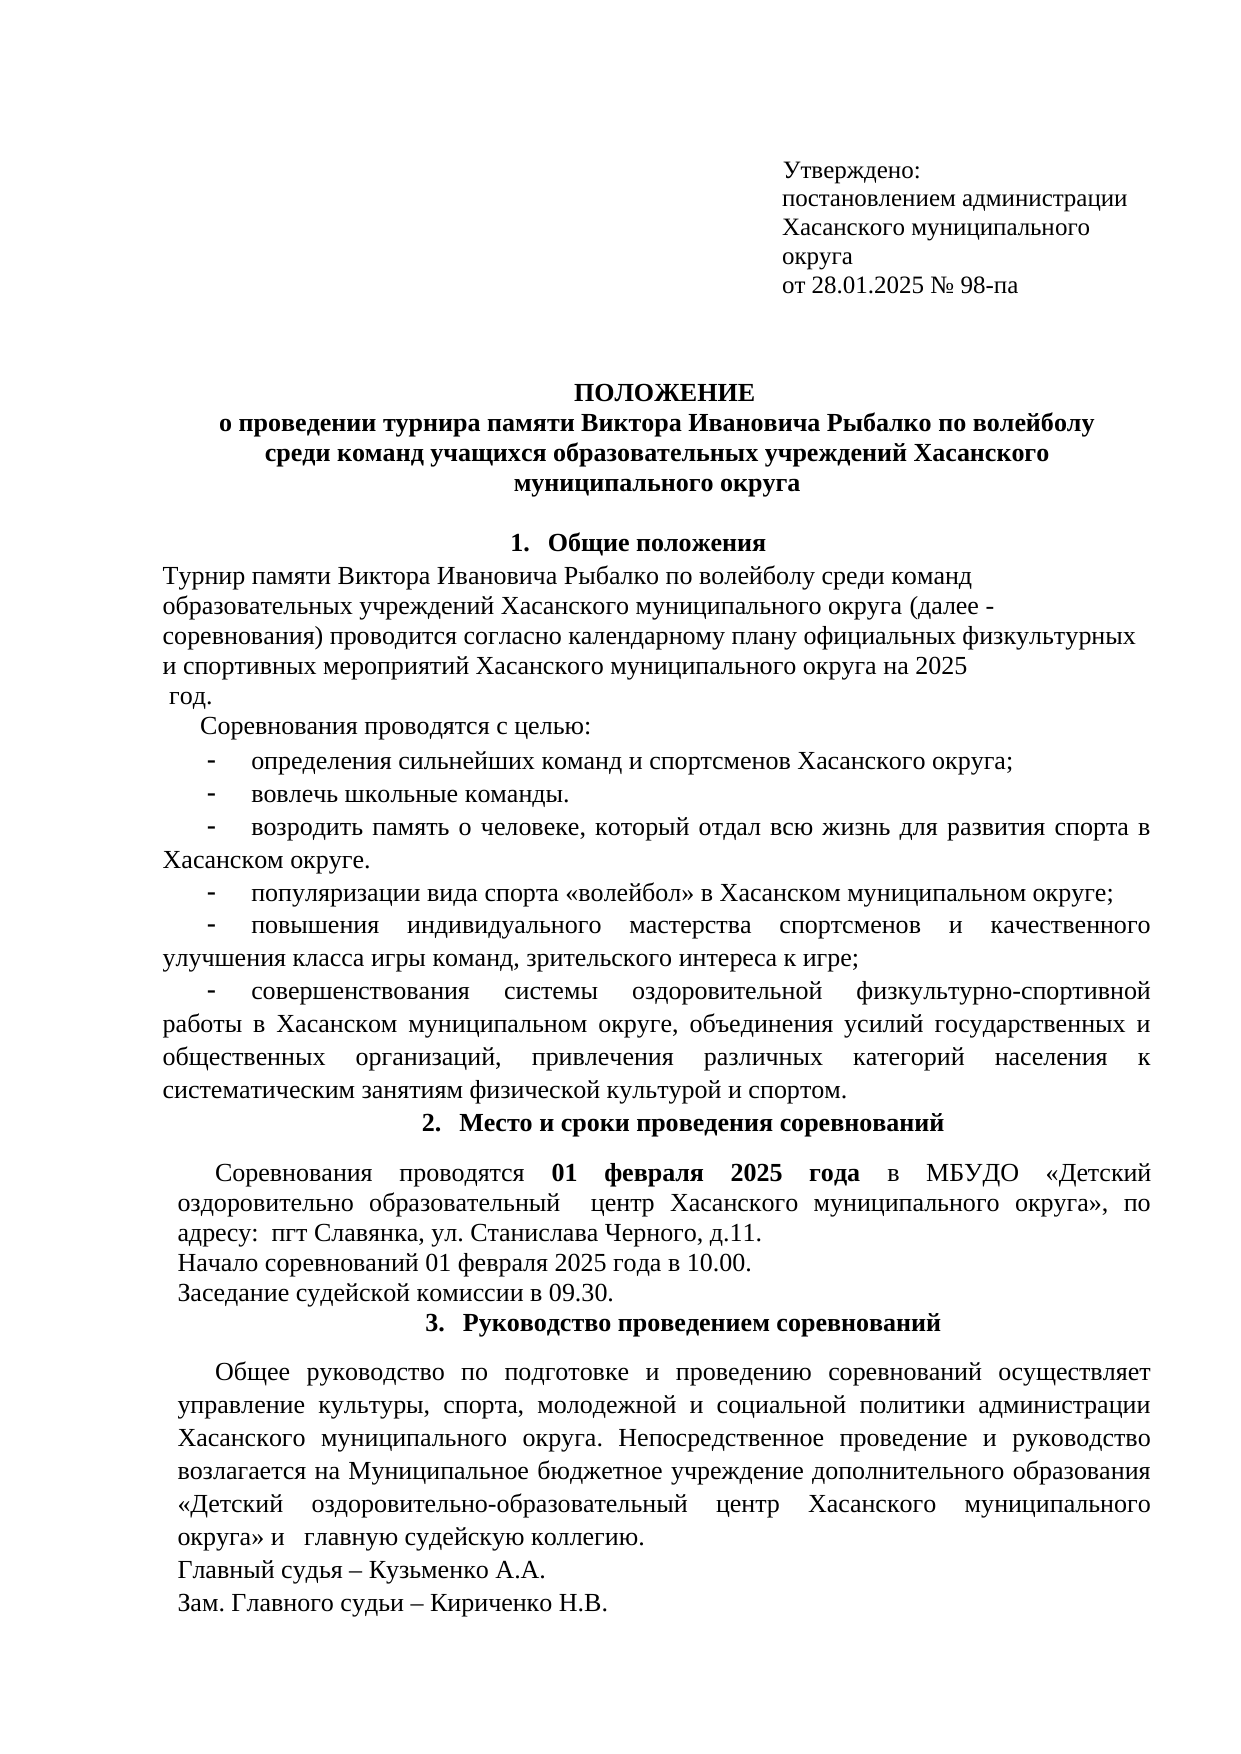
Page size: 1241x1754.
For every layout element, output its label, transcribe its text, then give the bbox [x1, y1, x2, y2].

text о проведении турнира памяти Виктора Ивановича Рыбалко по волейболу [162, 407, 1152, 437]
text Общее руководство по подготовке и проведению соревнований осуществляет управление культуры, спорта, молодежной и социальной политики администрации Хасанского муниципального округа. Непосредственное проведение и руководство возлагается на Муниципальное бюджетное учреждение дополнительного образования «Детский оздоровительно-образовательный центр Хасанского муниципального округа» и главную судейскую коллегию. [177, 1356, 1152, 1551]
text Соревнования проводятся 01 февраля 2025 года в МБУДО «Детский оздоровительно образовательный центр Хасанского муниципального округа», по адресу: пгт Славянка, ул. Станислава Черного, д.11. [177, 1157, 1152, 1247]
list Общие положения [125, 527, 1152, 557]
list Руководство проведением соревнований [215, 1307, 1152, 1337]
list Место и сроки проведения соревнований [215, 1107, 1152, 1137]
list возродить память о человеке, который отдал всю жизнь для развития спорта в Хасанском округе. [162, 811, 1152, 874]
text Утверждено: [207, 155, 1152, 183]
list совершенствования системы оздоровительной физкультурно-спортивной работы в Хасанском муниципальном округе, объединения усилий государственных и общественных организаций, привлечения различных категорий населения к систематическим занятиям физической культурой и спортом. [162, 975, 1152, 1104]
text Зам. Главного судьи – Кириченко Н.В. [177, 1587, 1152, 1617]
list вовлечь школьные команды. [162, 778, 1152, 808]
text округа [207, 241, 1152, 270]
list определения сильнейших команд и спортсменов Хасанского округа; [162, 745, 1152, 775]
text Главный судья – Кузьменко А.А. [177, 1554, 1152, 1584]
text ПОЛОЖЕНИЕ [177, 377, 1152, 407]
list популяризации вида спорта «волейбол» в Хасанском муниципальном округе; [162, 877, 1152, 907]
text год. [162, 680, 1152, 710]
text постановлением администрации [207, 183, 1152, 212]
text Турнир памяти Виктора Ивановича Рыбалко по волейболу среди команд образовательных учреждений Хасанского муниципального округа (далее - соревнования) проводится согласно календарному плану официальных физкультурных и спортивных мероприятий Хасанского муниципального округа на 2025 [162, 560, 1152, 680]
text от 28.01.2025 № 98-па [207, 270, 1152, 298]
text Заседание судейской комиссии в 09.30. [177, 1277, 1152, 1307]
text среди команд учащихся образовательных учреждений Хасанского муниципального округа [162, 437, 1152, 497]
text Хасанского муниципального [207, 212, 1152, 241]
list повышения индивидуального мастерства спортсменов и качественного улучшения класса игры команд, зрительского интереса к игре; [162, 909, 1152, 972]
text Начало соревнований 01 февраля 2025 года в 10.00. [177, 1247, 1152, 1277]
text Соревнования проводятся с целью: [162, 710, 1152, 740]
